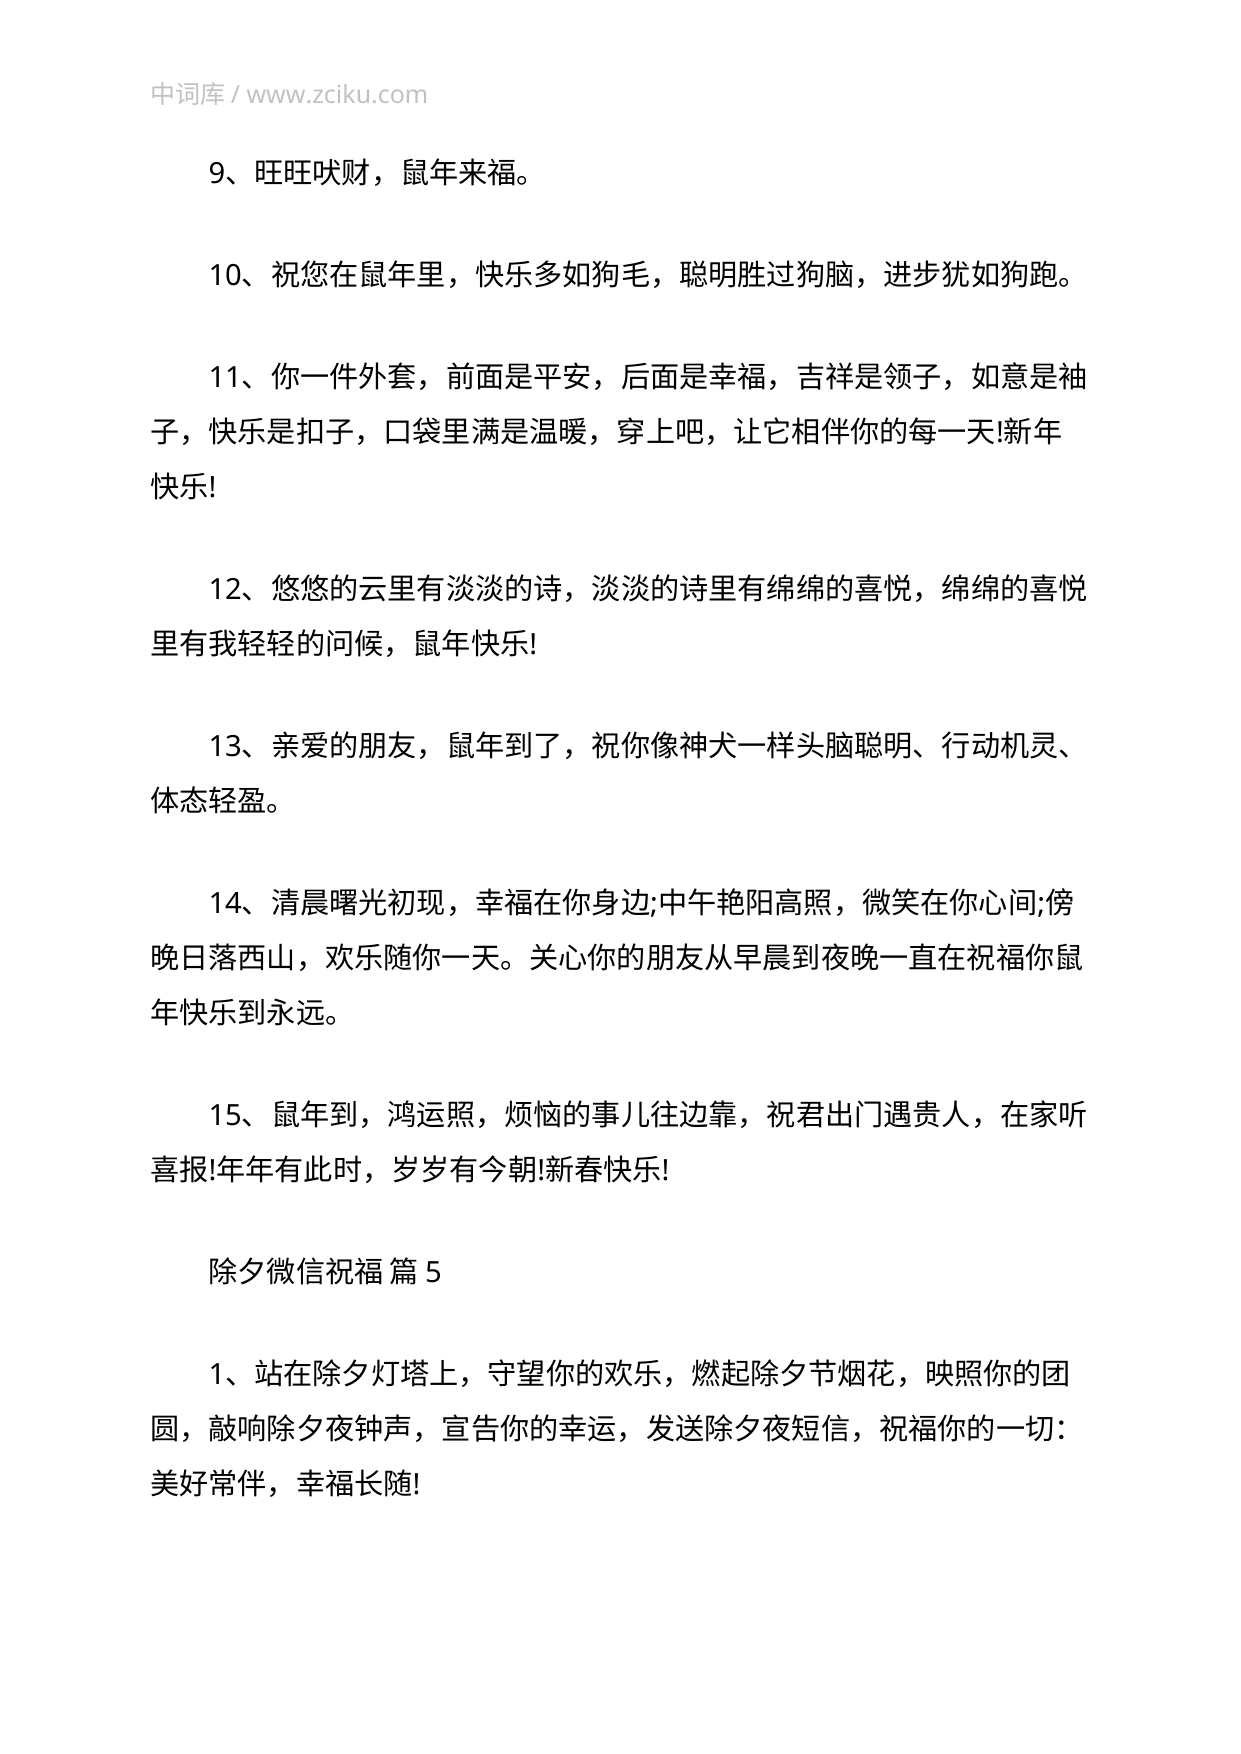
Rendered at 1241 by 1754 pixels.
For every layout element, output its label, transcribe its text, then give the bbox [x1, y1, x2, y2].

text 1、站在除夕灯塔上，守望你的欢乐，燃起除夕节烟花，映照你的团圆，敲响除夕夜钟声，宣告你的幸运，发送除夕夜短信，祝福你的一切：美好常伴，幸福长随! [150, 1350, 1090, 1503]
text 10、祝您在鼠年里，快乐多如狗毛，聪明胜过狗脑，进步犹如狗跑。 [150, 252, 1090, 294]
text 15、鼠年到，鸿运照，烦恼的事儿往边靠，祝君出门遇贵人，在家听喜报!年年有此时，岁岁有今朝!新春快乐! [150, 1091, 1090, 1189]
text 9、旺旺吠财，鼠年来福。 [150, 150, 1090, 192]
text 除夕微信祝福 篇5 [150, 1248, 1090, 1291]
text 14、清晨曙光初现，幸福在你身边;中午艳阳高照，微笑在你心间;傍晚日落西山，欢乐随你一天。关心你的朋友从早晨到夜晚一直在祝福你鼠年快乐到永远。 [150, 880, 1090, 1032]
text 13、亲爱的朋友，鼠年到了，祝你像神犬一样头脑聪明、行动机灵、体态轻盈。 [150, 723, 1090, 820]
text 11、你一件外套，前面是平安，后面是幸福，吉祥是领子，如意是袖子，快乐是扣子，口袋里满是温暖，穿上吧，让它相伴你的每一天!新年快乐! [150, 354, 1090, 506]
text 12、悠悠的云里有淡淡的诗，淡淡的诗里有绵绵的喜悦，绵绵的喜悦里有我轻轻的问候，鼠年快乐! [150, 566, 1090, 663]
